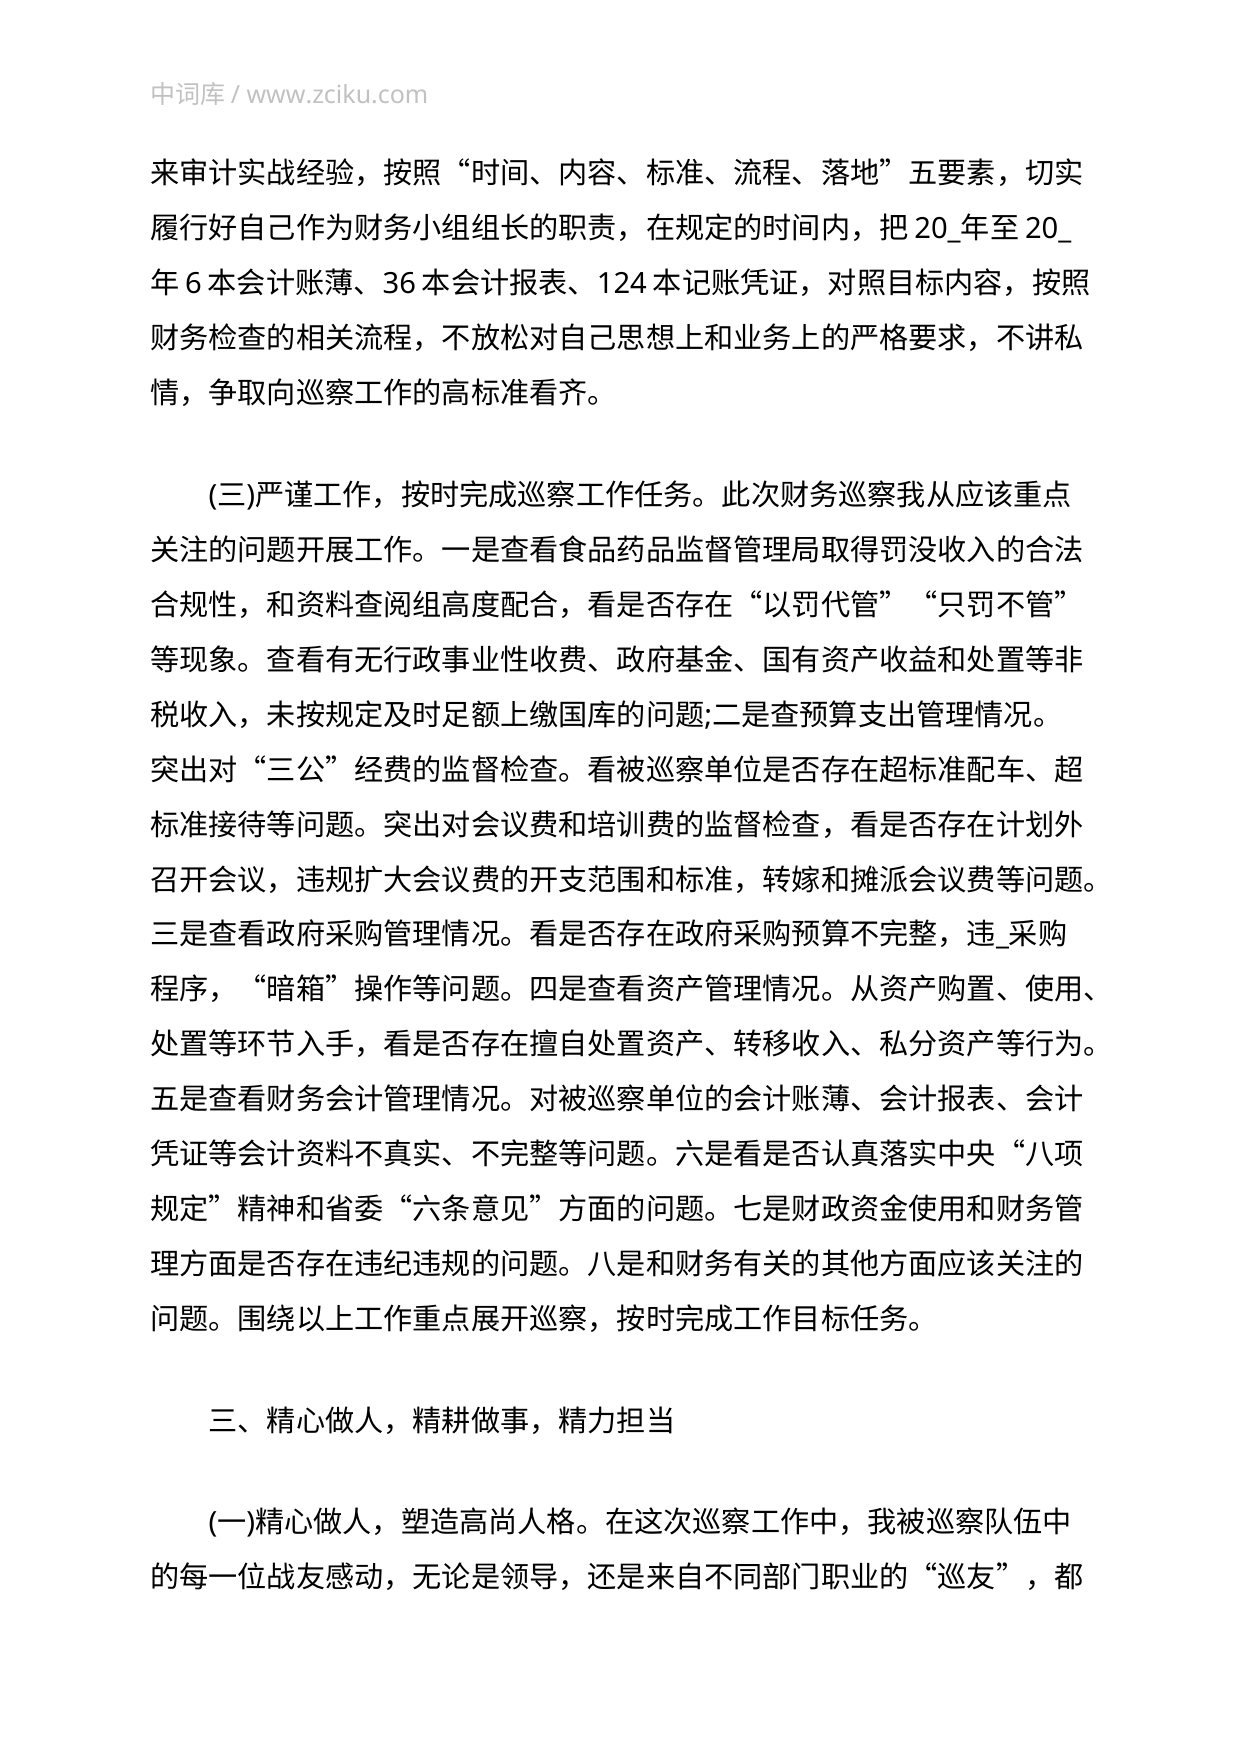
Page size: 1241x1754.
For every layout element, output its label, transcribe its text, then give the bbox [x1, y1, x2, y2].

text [150, 150, 1090, 412]
text 三、精心做人，精耕做事，精力担当 [150, 1397, 1090, 1439]
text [150, 1499, 1090, 1596]
text (三)严谨工作，按时完成巡察工作任务。此次财务巡察我从应该重点关注的问题开展工作。一是查看食品药品监督管理局取得罚没收入的合法合规性，和资料查阅组高度配合，看是否存在“以罚代管”“只罚不管”等现象。查看有无行政事业性收费、政府基金、国有资产收益和处置等非税收入，未按规定及时足额上缴国库的问题;二是查预算支出管理情况。突出对“三公”经费的监督检查。看被巡察单位是否存在超标准配车、超标准接待等问题。突出对会议费和培训费的监督检查，看是否存在计划外召开会议，违规扩大会议费的开支范围和标准，转嫁和摊派会议费等问题。三是查看政府采购管理情况。看是否存在政府采购预算不完整，违_采购程序，“暗箱”操作等问题。四是查看资产管理情况。从资产购置、使用、处置等环节入手，看是否存在擅自处置资产、转移收入、私分资产等行为。五是查看财务会计管理情况。对被巡察单位的会计账薄、会计报表、会计凭证等会计资料不真实、不完整等问题。六是看是否认真落实中央“八项规定”精神和省委“六条意见”方面的问题。七是财政资金使用和财务管理方面是否存在违纪违规的问题。八是和财务有关的其他方面应该关注的问题。围绕以上工作重点展开巡察，按时完成工作目标任务。 [150, 472, 1090, 1338]
